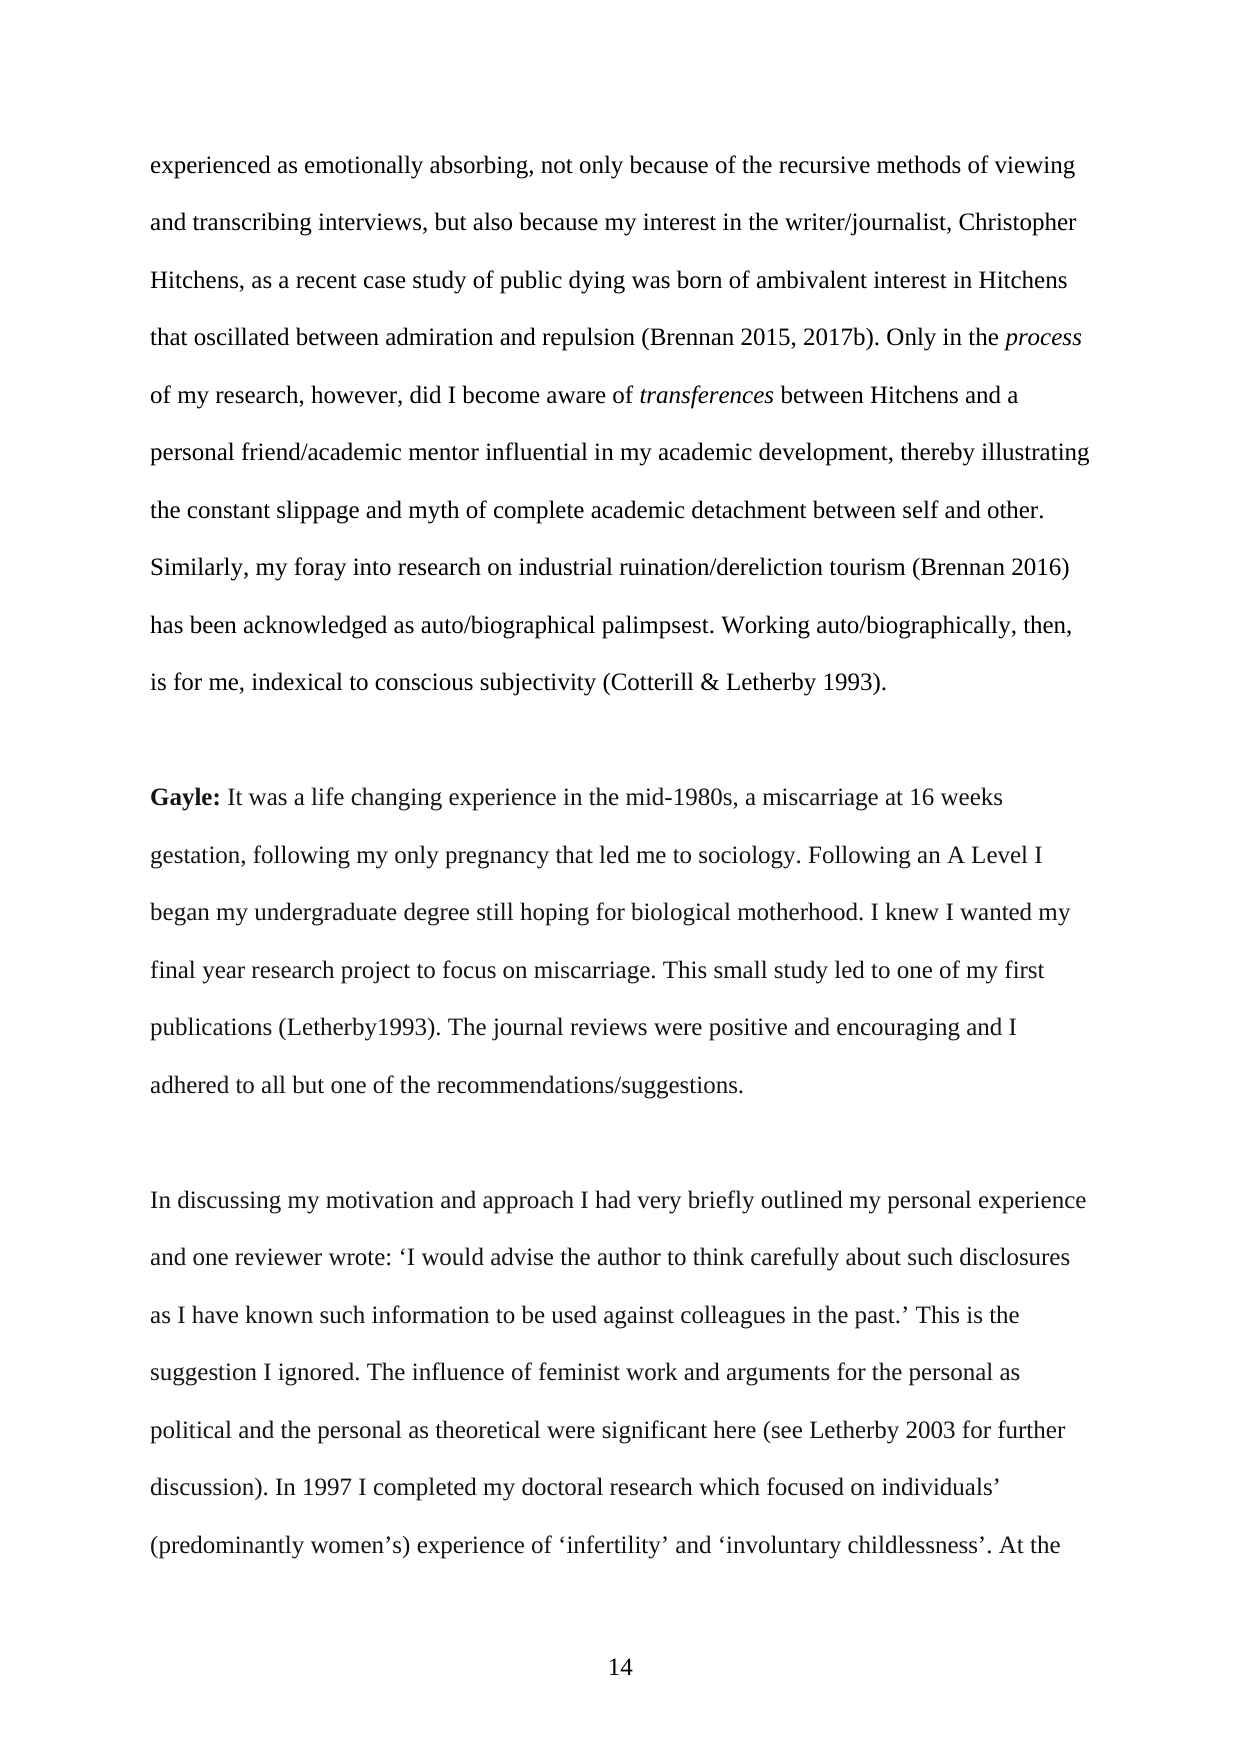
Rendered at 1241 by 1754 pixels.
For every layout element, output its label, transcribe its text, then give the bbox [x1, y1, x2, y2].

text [150, 1185, 1090, 1559]
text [150, 150, 1090, 438]
text Gayle: It was a life changing experience in the mid-1980s, a miscarriage at 16 weeks gestation, following my only pregnancy that led me to sociology. Following an A Level I began my undergraduate degree still hoping for biological motherhood. I knew I wanted my final year research project to focus on miscarriage. This small study led to one of my first publications (Letherby1993). The journal reviews were positive and encouraging and I adhered to all but one of the recommendations/suggestions. [150, 782, 1090, 1099]
